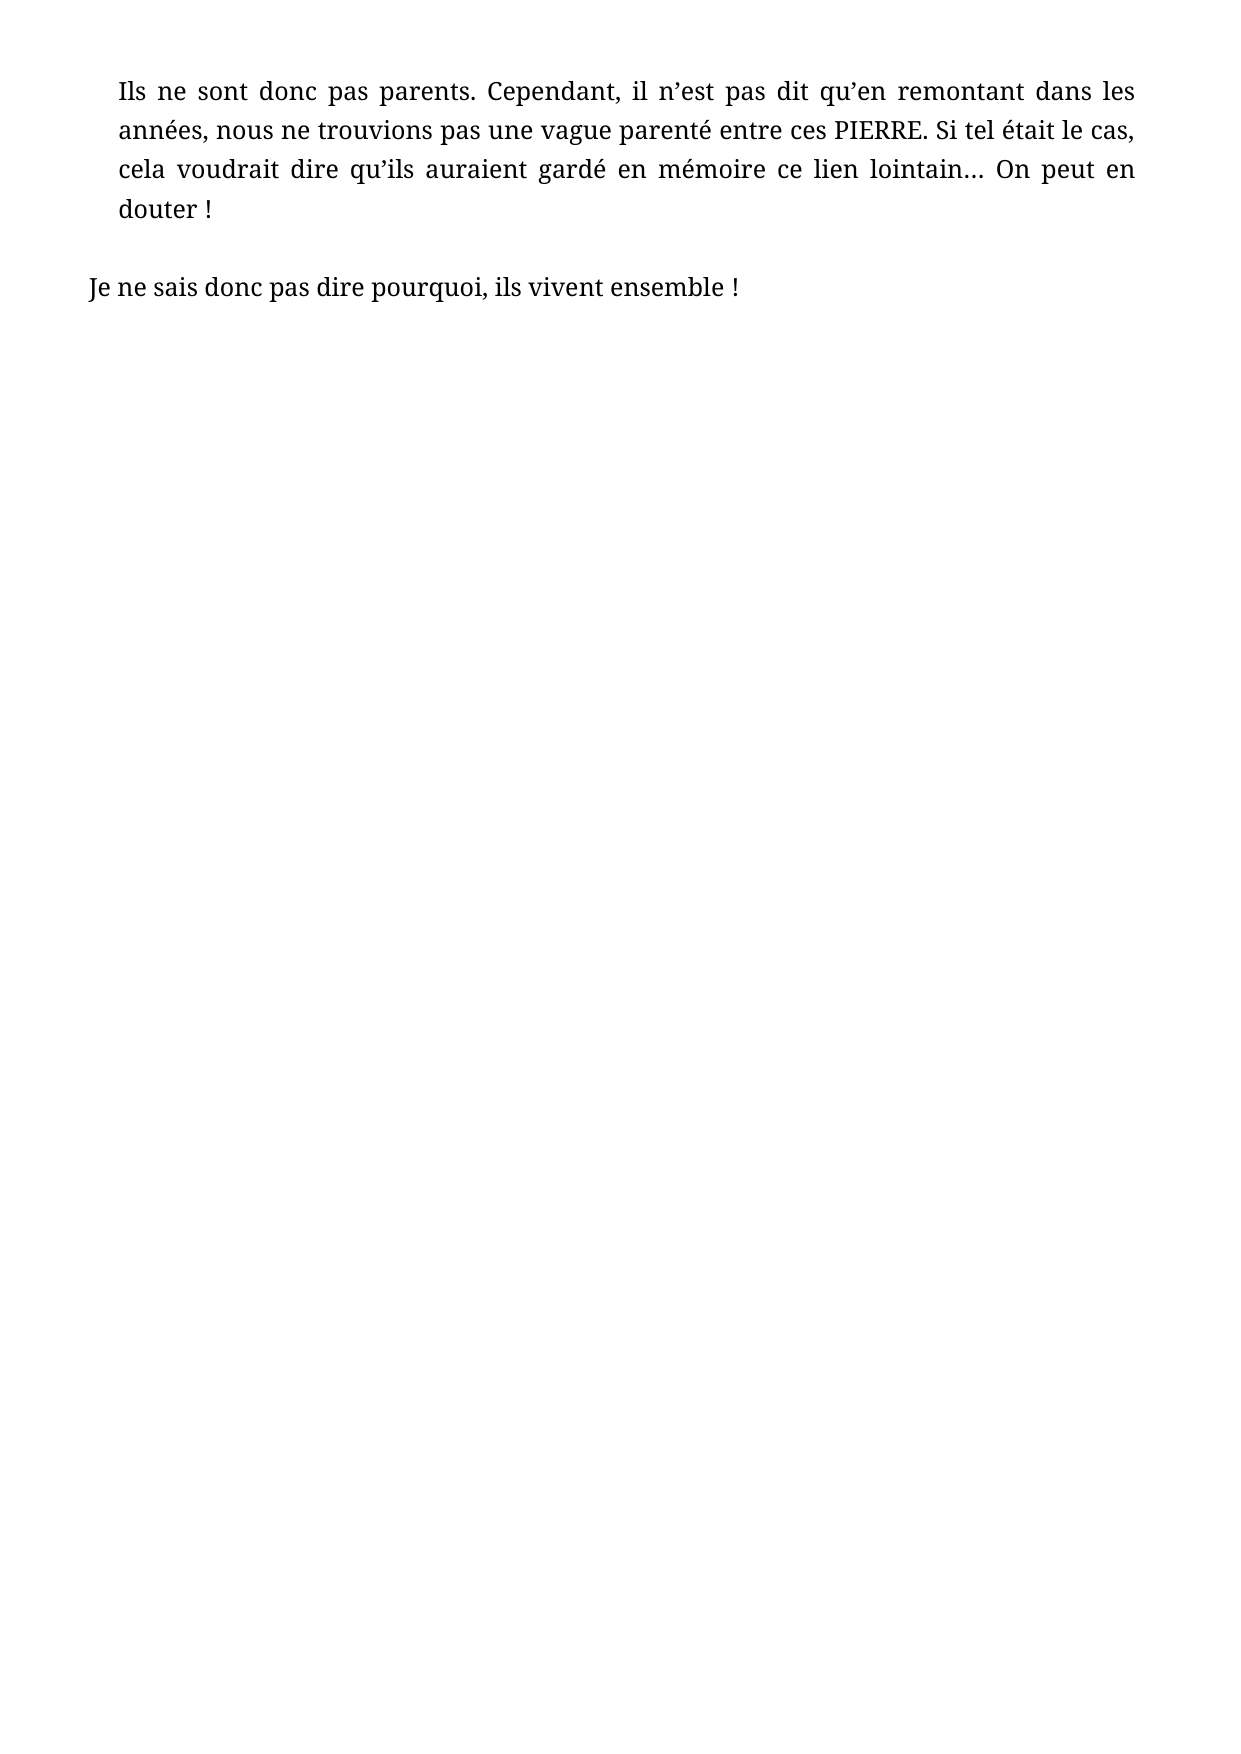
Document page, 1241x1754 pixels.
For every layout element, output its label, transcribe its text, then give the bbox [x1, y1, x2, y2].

text Ils ne sont donc pas parents. Cependant, il n’est pas dit qu’en remontant dans les années, nous ne trouvions pas une vague parenté entre ces PIERRE. Si tel était le cas, cela voudrait dire qu’ils auraient gardé en mémoire ce lien lointain… On peut en douter ! [118, 74, 1137, 225]
text Je ne sais donc pas dire pourquoi, ils vivent ensemble ! [88, 270, 1137, 304]
